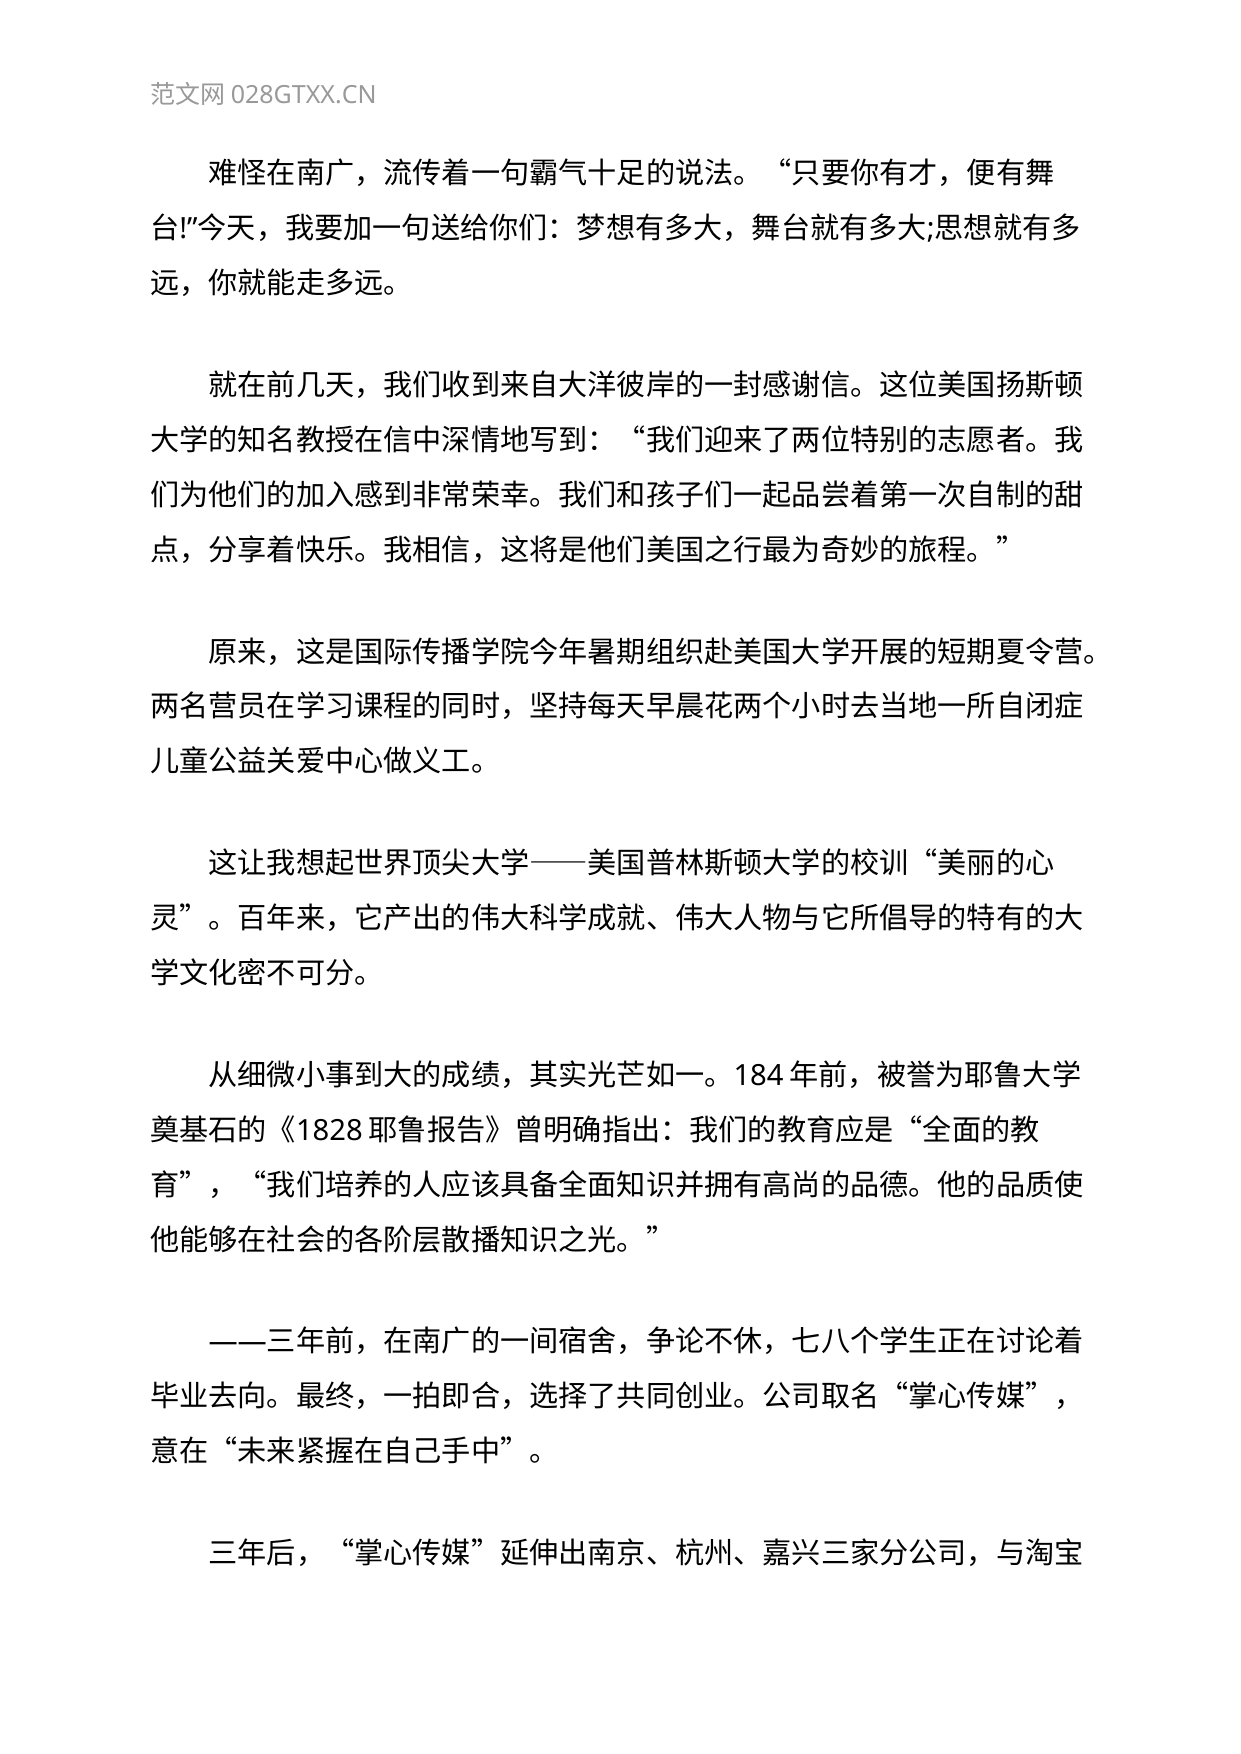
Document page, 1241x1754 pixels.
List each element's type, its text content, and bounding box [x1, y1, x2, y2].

text ――三年前，在南广的一间宿舍，争论不休，七八个学生正在讨论着毕业去向。最终，一拍即合，选择了共同创业。公司取名“掌心传媒”，意在“未来紧握在自己手中”。 [150, 1318, 1090, 1470]
text 原来，这是国际传播学院今年暑期组织赴美国大学开展的短期夏令营。两名营员在学习课程的同时，坚持每天早晨花两个小时去当地一所自闭症儿童公益关爱中心做义工。 [150, 628, 1090, 780]
text 从细微小事到大的成绩，其实光芒如一。184年前，被誉为耶鲁大学奠基石的《1828耶鲁报告》曾明确指出：我们的教育应是“全面的教育”，“我们培养的人应该具备全面知识并拥有高尚的品德。他的品质使他能够在社会的各阶层散播知识之光。” [150, 1051, 1090, 1258]
text 就在前几天，我们收到来自大洋彼岸的一封感谢信。这位美国扬斯顿大学的知名教授在信中深情地写到：“我们迎来了两位特别的志愿者。我们为他们的加入感到非常荣幸。我们和孩子们一起品尝着第一次自制的甜点，分享着快乐。我相信，这将是他们美国之行最为奇妙的旅程。” [150, 362, 1090, 569]
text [150, 1529, 1090, 1572]
text 难怪在南广，流传着一句霸气十足的说法。“只要你有才，便有舞台!”今天，我要加一句送给你们：梦想有多大，舞台就有多大;思想就有多远，你就能走多远。 [150, 150, 1090, 302]
text 这让我想起世界顶尖大学――美国普林斯顿大学的校训“美丽的心灵”。百年来，它产出的伟大科学成就、伟大人物与它所倡导的特有的大学文化密不可分。 [150, 840, 1090, 992]
